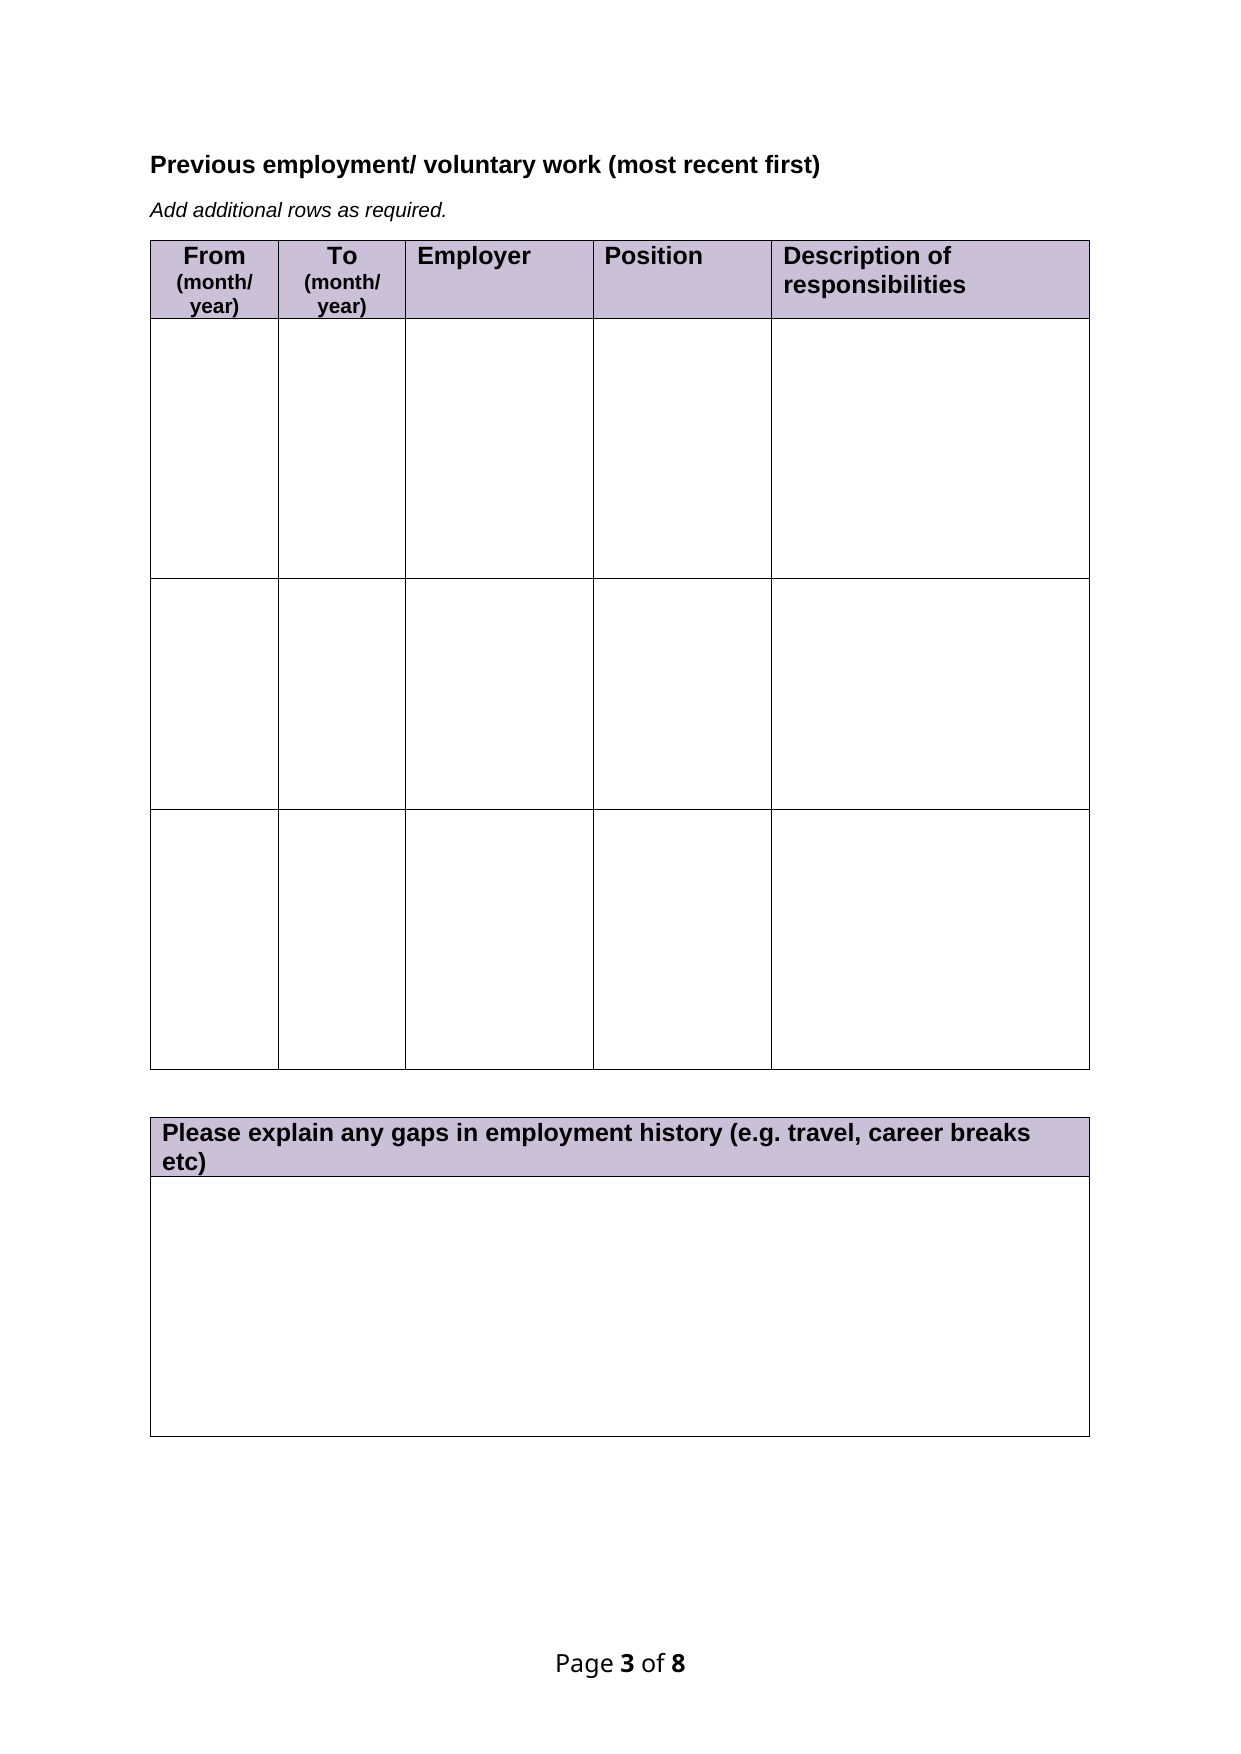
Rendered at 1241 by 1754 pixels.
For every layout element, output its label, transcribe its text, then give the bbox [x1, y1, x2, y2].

table_header Position [594, 241, 771, 318]
table_cell [279, 810, 405, 1068]
table_header To (month/ year) [279, 241, 405, 318]
text Add additional rows as required. [150, 198, 1090, 222]
table_cell [151, 579, 278, 809]
table_cell [594, 319, 771, 578]
text Previous employment/ voluntary work (most recent first) [150, 150, 1090, 179]
table_cell [279, 319, 405, 578]
table_header From (month/ year) [151, 241, 278, 318]
table_cell [406, 579, 593, 809]
table_cell [279, 579, 405, 809]
table_cell [772, 579, 1089, 809]
table_cell [406, 810, 593, 1068]
table_header Please explain any gaps in employment history (e.g. travel, career breaks etc) [151, 1118, 1089, 1176]
table_cell [772, 810, 1089, 1068]
table_cell [772, 319, 1089, 578]
table_cell [594, 579, 771, 809]
table_header Employer [406, 241, 593, 318]
table_cell [151, 1177, 1089, 1436]
table_cell [151, 810, 278, 1068]
table_cell [151, 319, 278, 578]
table_cell [406, 319, 593, 578]
table_header Description of responsibilities [772, 241, 1089, 318]
table_cell [594, 810, 771, 1068]
